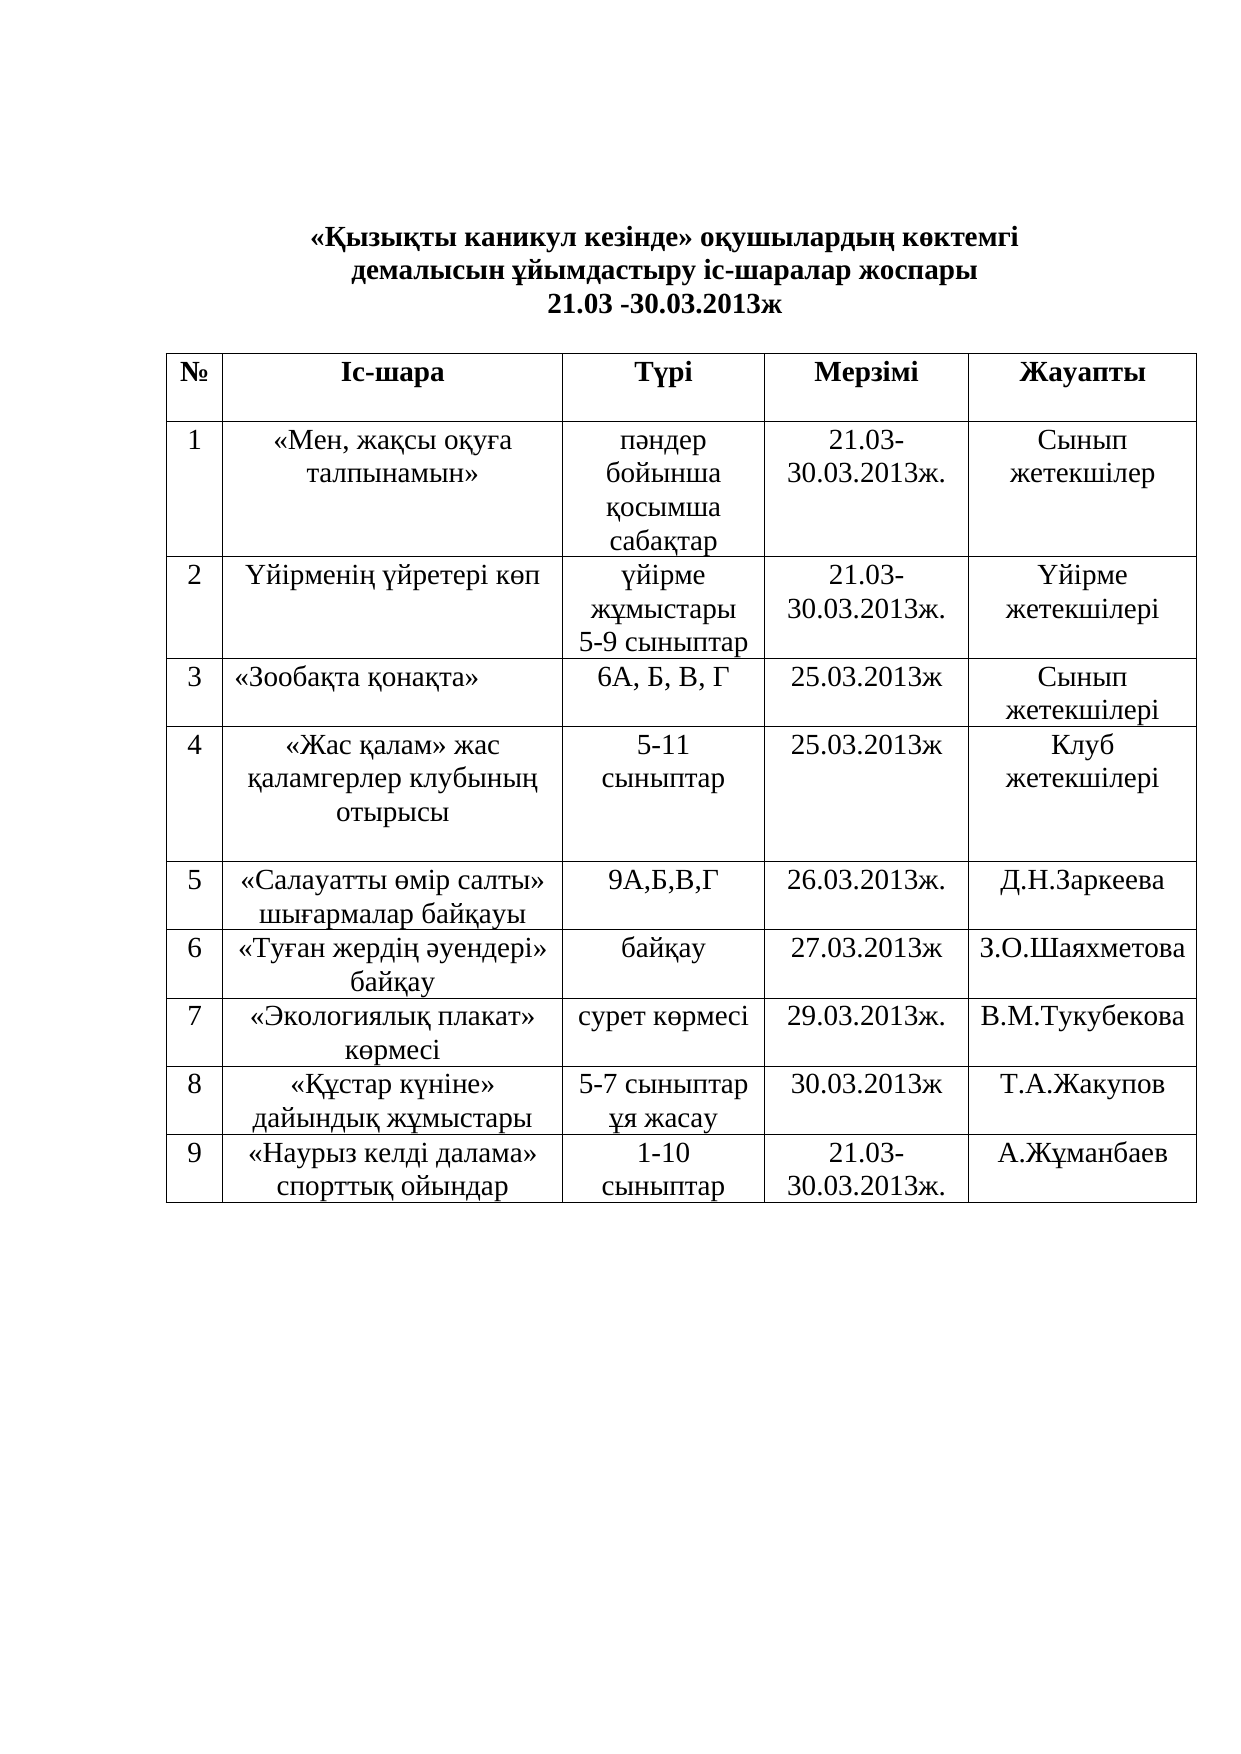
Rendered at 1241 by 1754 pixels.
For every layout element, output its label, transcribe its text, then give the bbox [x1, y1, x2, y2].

table_cell «Салауатты өмір салты» шығармалар байқауы [223, 862, 562, 929]
table_cell 9А,Б,В,Г [563, 862, 764, 929]
table_cell Клуб жетекшілері [969, 727, 1196, 861]
table_cell «Құстар күніне» дайындық жұмыстары [223, 1067, 562, 1134]
table_cell 29.03.2013ж. [765, 999, 968, 1066]
table_cell байқау [563, 930, 764, 997]
table_cell 5 [167, 862, 222, 929]
table_cell А.Жұманбаев [969, 1135, 1196, 1202]
table_cell «Жас қалам» жас қаламгерлер клубының отырысы [223, 727, 562, 861]
table_cell «Мен, жақсы оқуға талпынамын» [223, 422, 562, 556]
table_cell 3 [167, 659, 222, 726]
table_cell сурет көрмесі [563, 999, 764, 1066]
table_cell 2 [167, 557, 222, 658]
table_cell 21.03-30.03.2013ж. [765, 557, 968, 658]
table_cell 9 [167, 1135, 222, 1202]
table_cell 25.03.2013ж [765, 659, 968, 726]
table_cell 26.03.2013ж. [765, 862, 968, 929]
table_cell Сынып жетекшілер [969, 422, 1196, 556]
table_cell 21.03-30.03.2013ж. [765, 422, 968, 556]
table_cell «Туған жердің әуендері» байқау [223, 930, 562, 997]
table_header Жауапты [969, 354, 1196, 421]
table_cell 1 [167, 422, 222, 556]
table_cell 4 [167, 727, 222, 861]
table_cell пәндер бойынша қосымша сабақтар [563, 422, 764, 556]
text 21.03 -30.03.2013ж [177, 286, 1152, 319]
table_cell 8 [167, 1067, 222, 1134]
table_cell 5-7 сыныптар ұя жасау [563, 1067, 764, 1134]
table_cell 1-10 сыныптар [563, 1135, 764, 1202]
table_cell 27.03.2013ж [765, 930, 968, 997]
table_cell В.М.Тукубекова [969, 999, 1196, 1066]
table_header Түрі [563, 354, 764, 421]
table_cell 7 [167, 999, 222, 1066]
table_cell 6А, Б, В, Г [563, 659, 764, 726]
text «Қызықты каникул кезінде» оқушылардың көктемгі [177, 219, 1152, 252]
table_header Іс-шара [223, 354, 562, 421]
table_cell 6 [167, 930, 222, 997]
table_cell үйірме жұмыстары 5-9 сыныптар [563, 557, 764, 658]
table_cell Сынып жетекшілері [969, 659, 1196, 726]
table_cell З.О.Шаяхметова [969, 930, 1196, 997]
table_cell 30.03.2013ж [765, 1067, 968, 1134]
table_cell «Наурыз келді далама» спорттық ойындар [223, 1135, 562, 1202]
table_header Мерзімі [765, 354, 968, 421]
table_header № [167, 354, 222, 421]
table_cell Т.А.Жакупов [969, 1067, 1196, 1134]
table_cell «Экологиялық плакат» көрмесі [223, 999, 562, 1066]
text демалысын ұйымдастыру іс-шаралар жоспары [177, 252, 1152, 286]
table_cell Үйірме жетекшілері [969, 557, 1196, 658]
table_cell 5-11 сыныптар [563, 727, 764, 861]
table_cell Үйірменің үйретері көп [223, 557, 562, 658]
table_cell 25.03.2013ж [765, 727, 968, 861]
table_cell «Зообақта қонақта» [223, 659, 562, 726]
table_cell Д.Н.Заркеева [969, 862, 1196, 929]
table_cell 21.03-30.03.2013ж. [765, 1135, 968, 1202]
